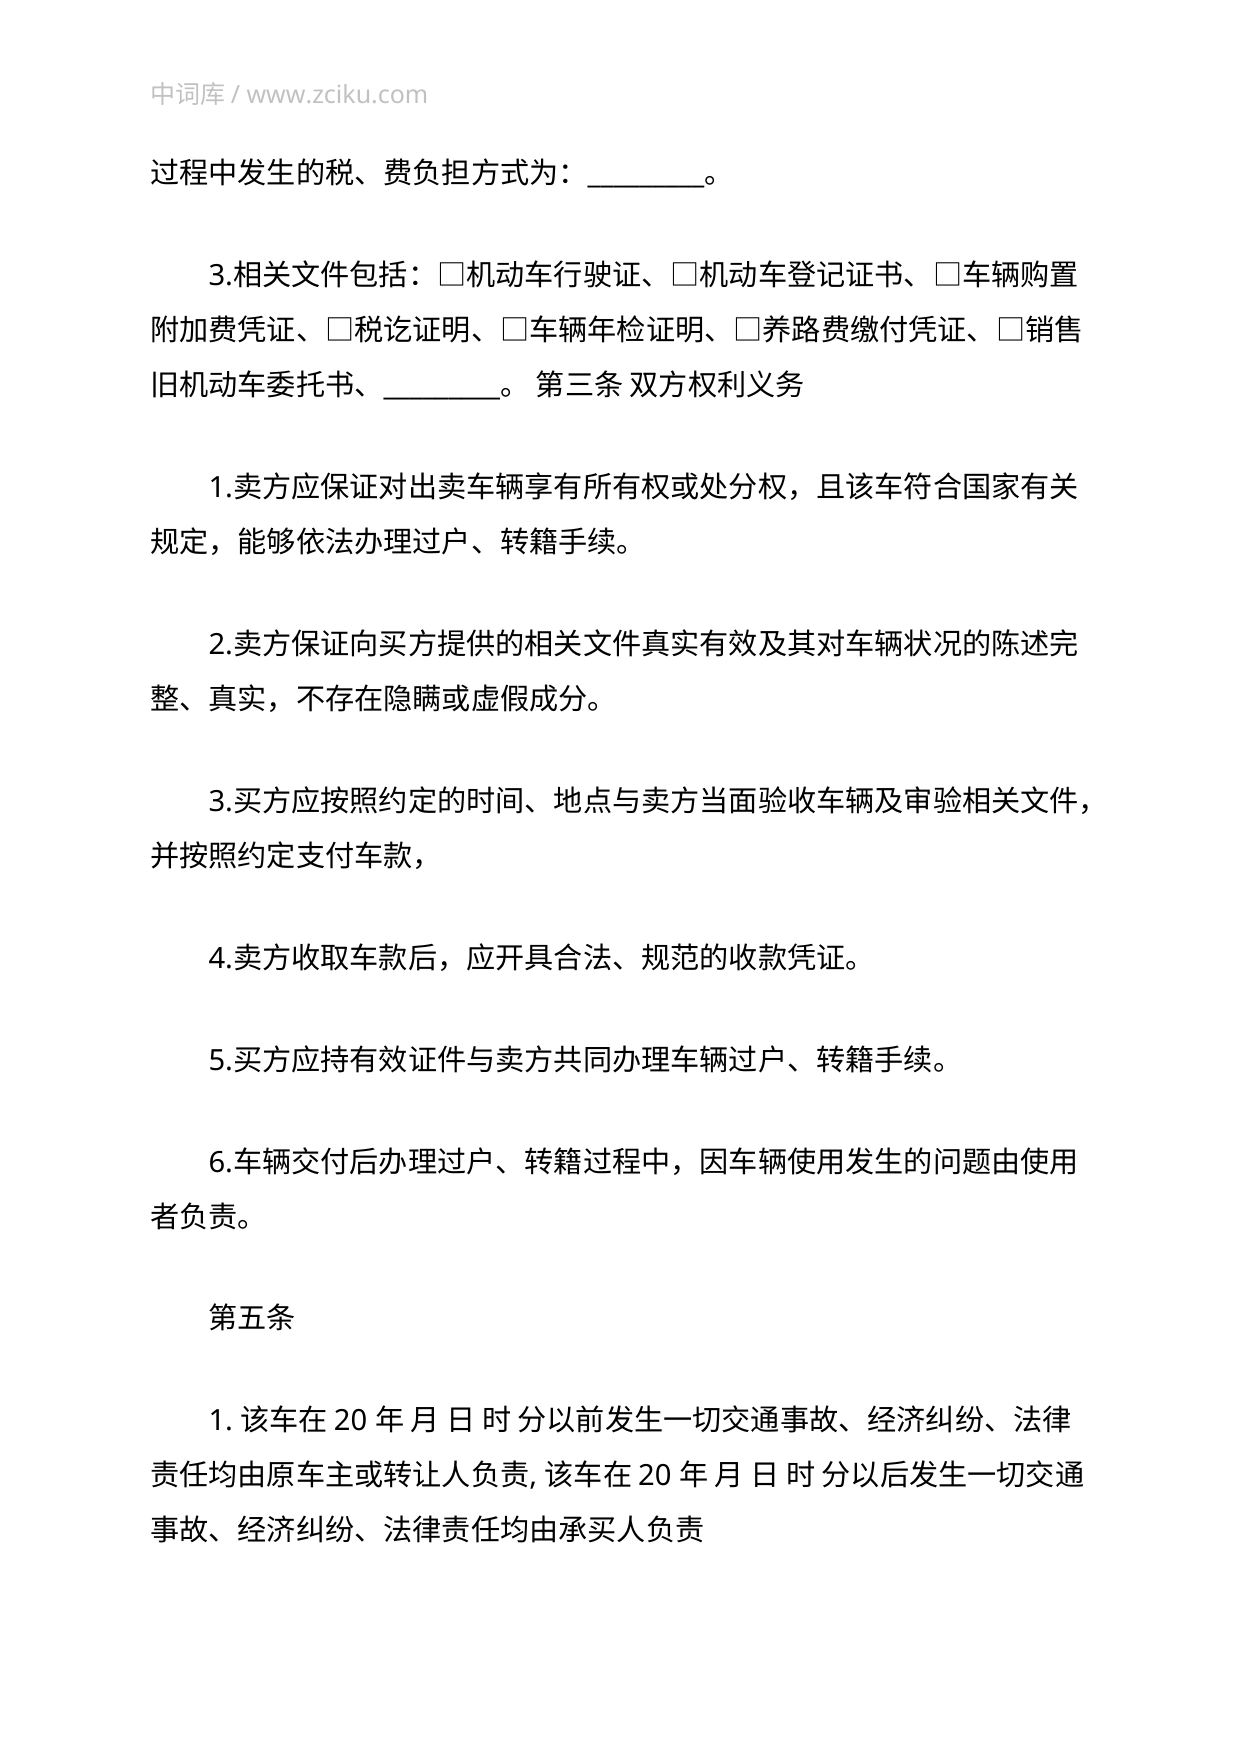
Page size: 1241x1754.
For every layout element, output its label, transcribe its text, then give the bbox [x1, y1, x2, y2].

text 2.卖方保证向买方提供的相关文件真实有效及其对车辆状况的陈述完整、真实，不存在隐瞒或虚假成分。 [150, 621, 1090, 718]
text 3.相关文件包括：□机动车行驶证、□机动车登记证书、□车辆购置附加费凭证、□税讫证明、□车辆年检证明、□养路费缴付凭证、□销售旧机动车委托书、_________。 第三条 双方权利义务 [150, 252, 1090, 404]
text 4.卖方收取车款后，应开具合法、规范的收款凭证。 [150, 934, 1090, 977]
text 1. 该车在20 年 月 日 时 分以前发生一切交通事故、经济纠纷、法律责任均由原车主或转让人负责, 该车在20 年 月 日 时 分以后发生一切交通事故、经济纠纷、法律责任均由承买人负责 [150, 1397, 1090, 1549]
text 5.买方应持有效证件与卖方共同办理车辆过户、转籍手续。 [150, 1036, 1090, 1078]
text 1.卖方应保证对出卖车辆享有所有权或处分权，且该车符合国家有关规定，能够依法办理过户、转籍手续。 [150, 464, 1090, 561]
text 6.车辆交付后办理过户、转籍过程中，因车辆使用发生的问题由使用者负责。 [150, 1138, 1090, 1235]
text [150, 150, 1090, 192]
text 第五条 [150, 1295, 1090, 1337]
text 3.买方应按照约定的时间、地点与卖方当面验收车辆及审验相关文件，并按照约定支付车款， [150, 777, 1090, 875]
